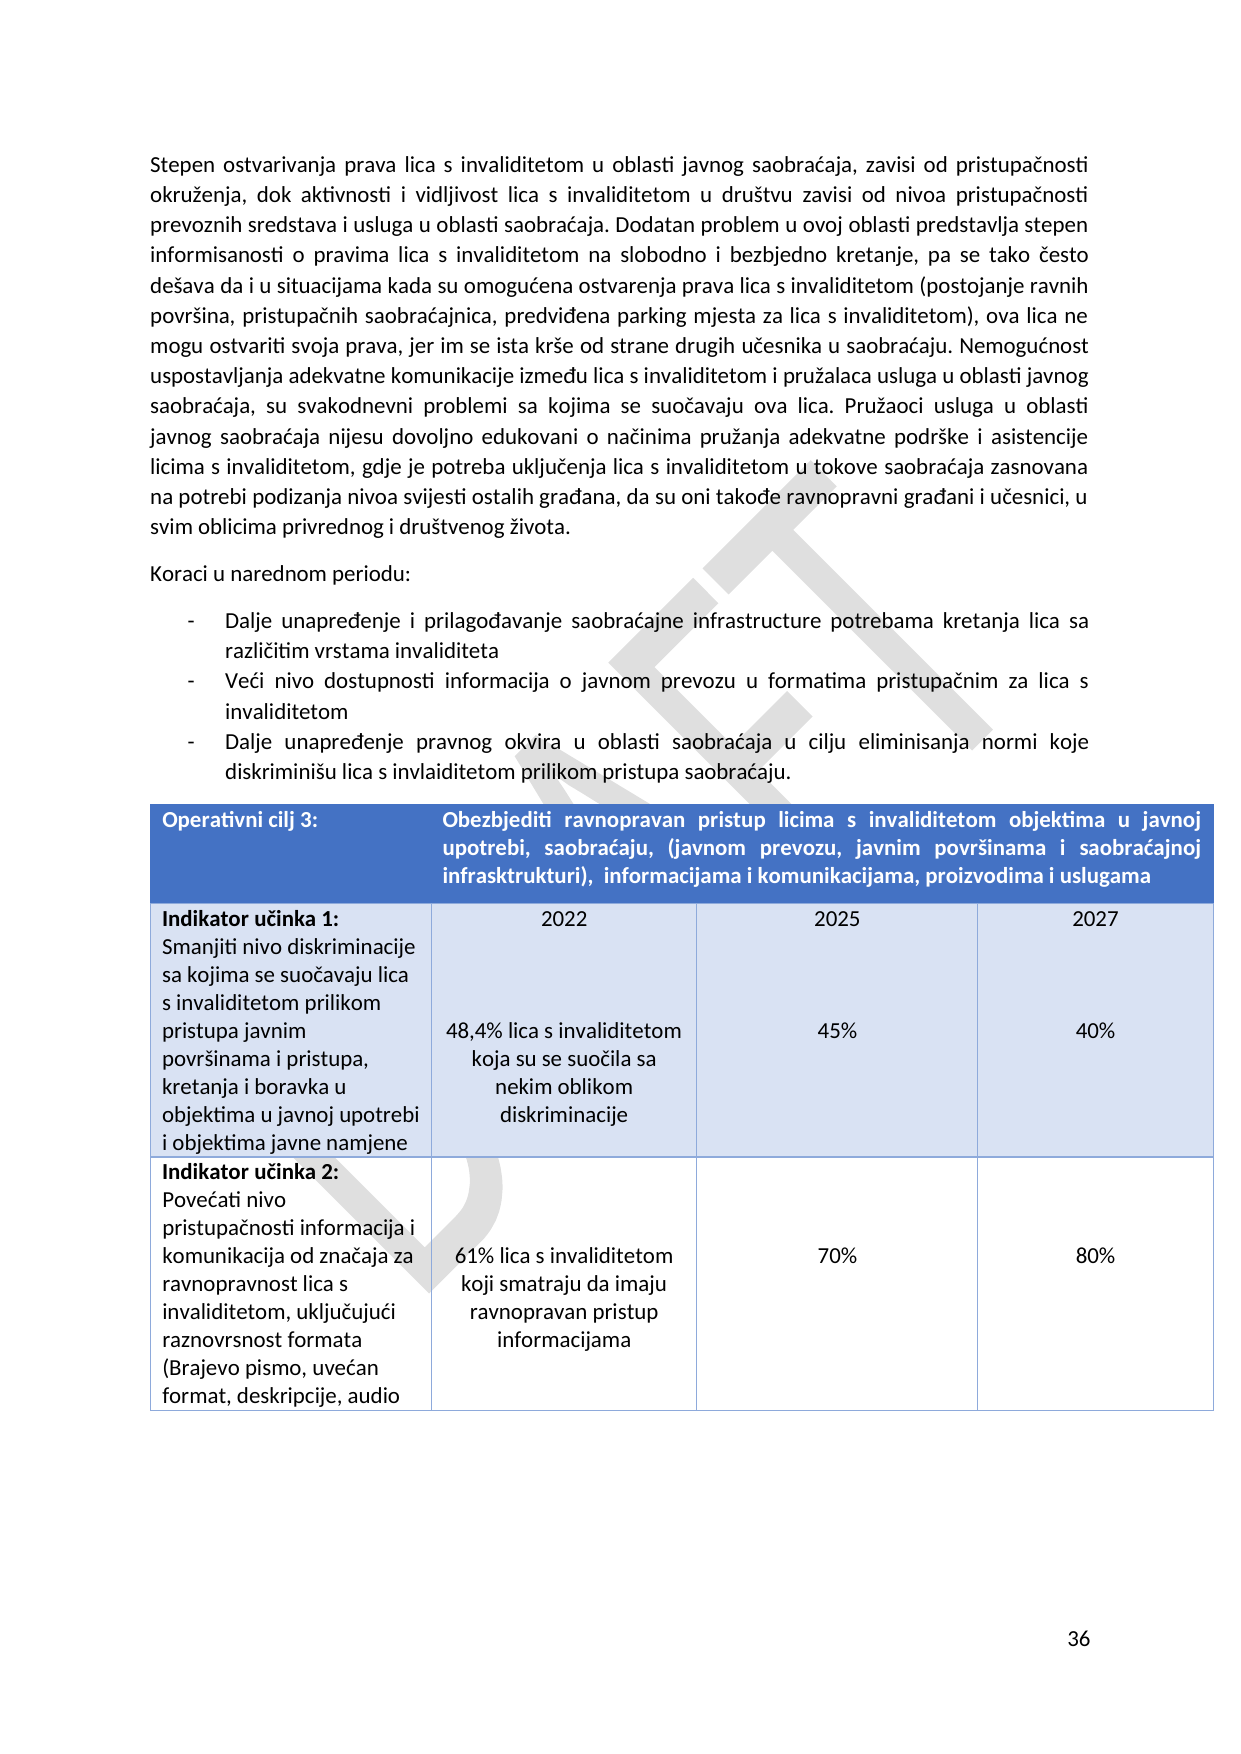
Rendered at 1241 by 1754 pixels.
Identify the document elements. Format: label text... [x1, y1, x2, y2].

list Veći nivo dostupnosti informacija o javnom prevozu u formatima pristupačnim za lica s invaliditetom [187, 667, 1090, 725]
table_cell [432, 1158, 696, 1409]
text Koraci u narednom periodu: [150, 559, 1090, 587]
table_cell 2027 40% [978, 904, 1213, 1156]
list Dalje unapređenje pravnog okvira u oblasti saobraćaja u cilju eliminisanja normi koje diskriminišu lica s invlaiditetom prilikom pristupa saobraćaju. [187, 727, 1090, 785]
table_cell 80% [978, 1158, 1213, 1409]
text Stepen ostvarivanja prava lica s invaliditetom u oblasti javnog saobraćaja, zavisi od pristupačnosti okruženja, dok aktivnosti i vidljivost lica s invaliditetom u društvu zavisi od nivoa pristupačnosti prevoznih sredstava i usluga u oblasti saobraćaja. Dodatan problem u ovoj oblasti predstavlja stepen informisanosti o pravima lica s invaliditetom na slobodno i bezbjedno kretanje, pa se tako često dešava da i u situacijama kada su omogućena ostvarenja prava lica s invaliditetom (postojanje ravnih površina, pristupačnih saobraćajnica, predviđena parking mjesta za lica s invaliditetom), ova lica ne mogu ostvariti svoja prava, jer im se ista krše od strane drugih učesnika u saobraćaju. Nemogućnost uspostavljanja adekvatne komunikacije između lica s invaliditetom i pružalaca usluga u oblasti javnog saobraćaja, su svakodnevni problemi sa kojima se suočavaju ova lica. Pružaoci usluga u oblasti javnog saobraćaja nijesu dovoljno edukovani o načinima pružanja adekvatne podrške i asistencije licima s invaliditetom, gdje je potreba uključenja lica s invaliditetom u tokove saobraćaja zasnovana na potrebi podizanja nivoa svijesti ostalih građana, da su oni takođe ravnopravni građani i učesnici, u svim oblicima privrednog i društvenog života. [150, 150, 1090, 541]
table_header Obezbjediti ravnopravan pristup licima s invaliditetom objektima u javnoj upotrebi, saobraćaju, (javnom prevozu, javnim površinama i saobraćajnoj infrasktrukturi), informacijama i komunikacijama, proizvodima i uslugama [432, 805, 1213, 903]
table_cell Indikator učinka 1: Smanjiti nivo diskriminacije sa kojima se suočavaju lica s invaliditetom prilikom pristupa javnim površinama i pristupa, kretanja i boravka u objektima u javnoj upotrebi i objektima javne namjene [151, 904, 431, 1156]
list Dalje unapređenje i prilagođavanje saobraćajne infrastructure potrebama kretanja lica sa različitim vrstama invaliditeta [187, 606, 1090, 664]
table_cell 2025 45% [697, 904, 977, 1156]
table_cell 70% [697, 1158, 977, 1409]
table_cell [151, 1158, 431, 1409]
table_header Operativni cilj 3: [151, 805, 431, 903]
table_cell 2022 48,4% lica s invaliditetom koja su se suočila sa nekim oblikom diskriminacije [432, 904, 696, 1156]
